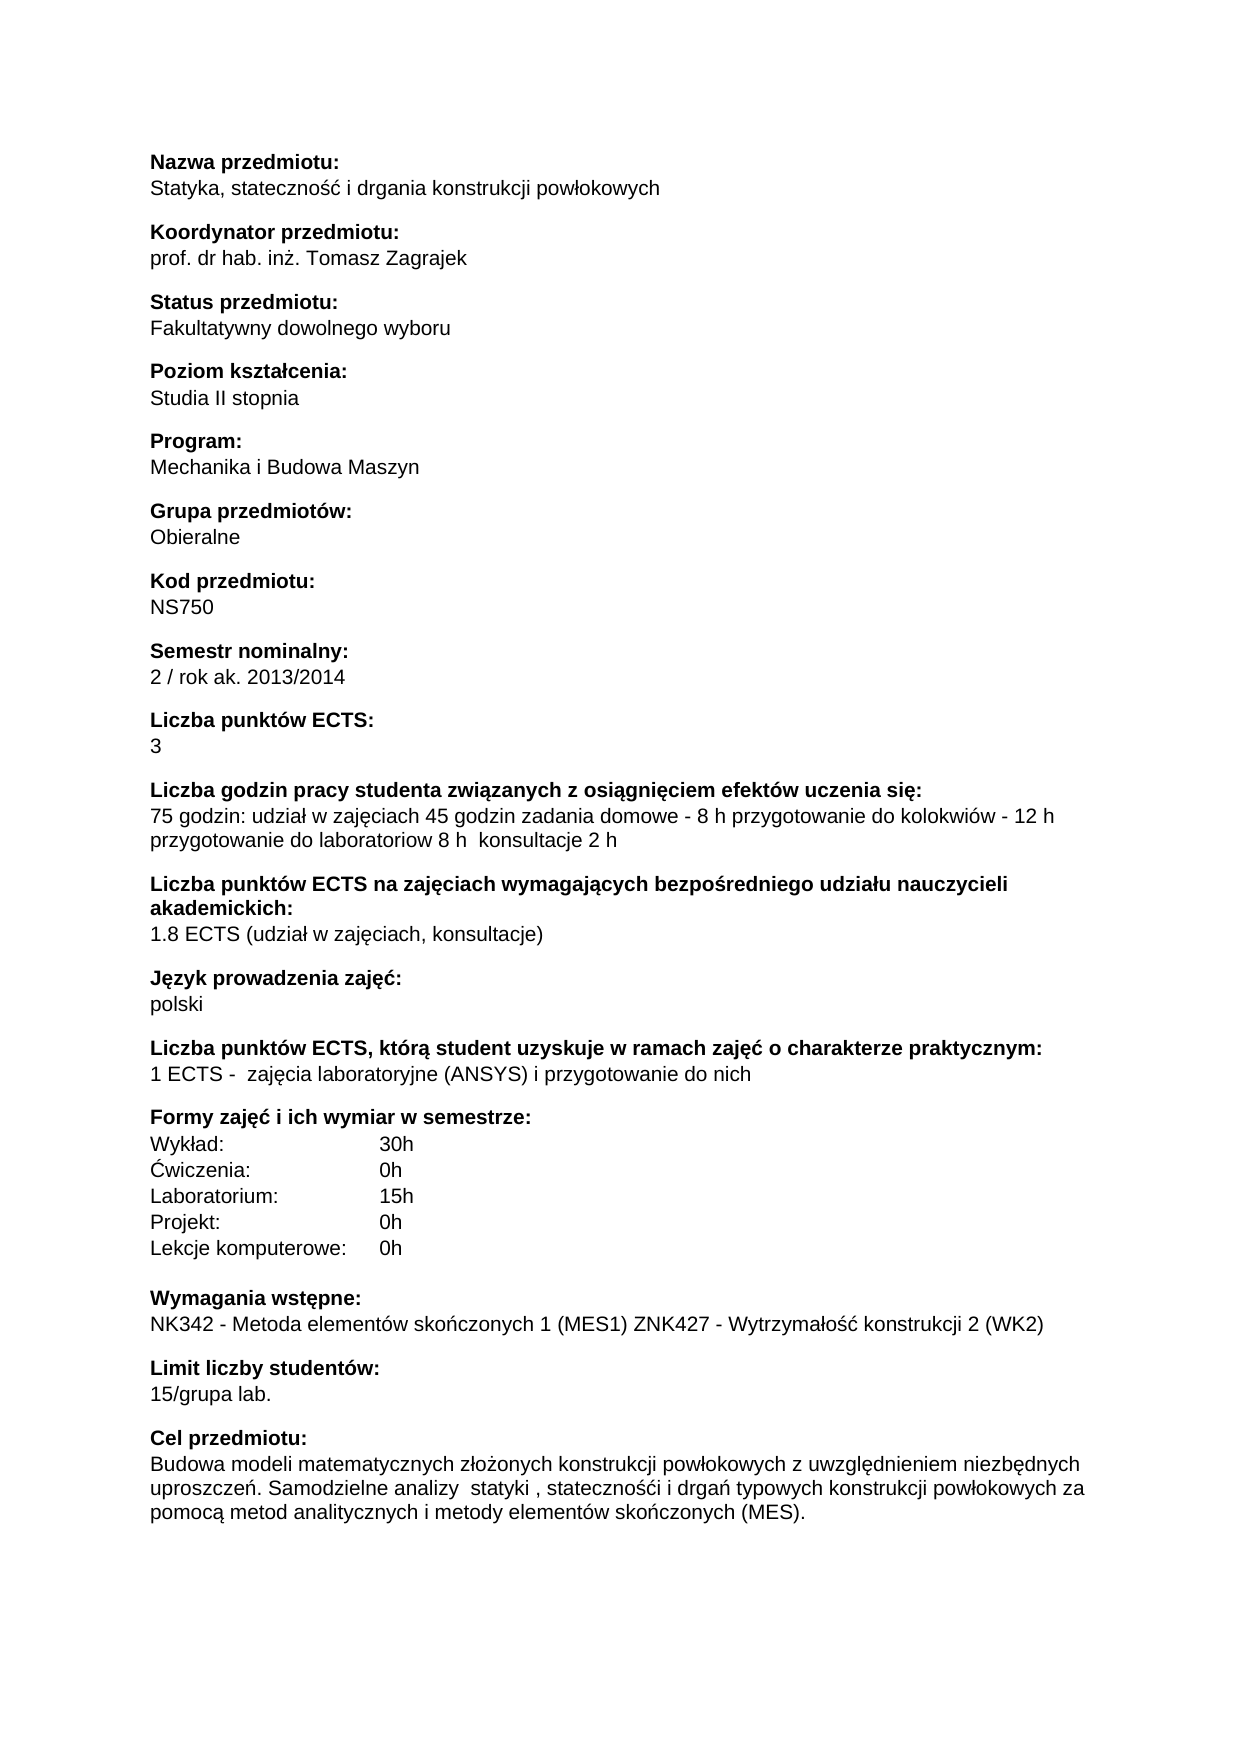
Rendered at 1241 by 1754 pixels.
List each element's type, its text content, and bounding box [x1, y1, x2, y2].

table_header Wykład: [140, 1132, 367, 1156]
text Budowa modeli matematycznych złożonych konstrukcji powłokowych z uwzględnieniem niezbędnych uproszczeń. Samodzielne analizy statyki , statecznośći i drgań typowych konstrukcji powłokowych za pomocą metod analitycznych i metody elementów skończonych (MES). [150, 1452, 1090, 1523]
text Wymagania wstępne: [150, 1286, 1090, 1310]
text NK342 - Metoda elementów skończonych 1 (MES1) ZNK427 - Wytrzymałość konstrukcji 2 (WK2) [150, 1312, 1090, 1336]
table_cell 0h [369, 1156, 597, 1182]
text Nazwa przedmiotu: [150, 150, 1090, 174]
text Liczba godzin pracy studenta związanych z osiągnięciem efektów uczenia się: [150, 778, 1090, 802]
text Liczba punktów ECTS na zajęciach wymagających bezpośredniego udziału nauczycieli akademickich: [150, 872, 1090, 920]
text 3 [150, 734, 1090, 758]
text Koordynator przedmiotu: [150, 220, 1090, 244]
text Limit liczby studentów: [150, 1356, 1090, 1380]
text Obieralne [150, 525, 1090, 549]
text Program: [150, 429, 1090, 453]
text Grupa przedmiotów: [150, 499, 1090, 523]
text Formy zajęć i ich wymiar w semestrze: [150, 1105, 1090, 1129]
text NS750 [150, 595, 1090, 619]
text Język prowadzenia zajęć: [150, 966, 1090, 989]
text Mechanika i Budowa Maszyn [150, 455, 1090, 479]
text Kod przedmiotu: [150, 569, 1090, 593]
text Fakultatywny dowolnego wyboru [150, 316, 1090, 339]
text Semestr nominalny: [150, 638, 1090, 662]
text 1 ECTS - zajęcia laboratoryjne (ANSYS) i przygotowanie do nich [150, 1061, 1090, 1085]
text Studia II stopnia [150, 385, 1090, 409]
table_cell 0h [369, 1208, 597, 1234]
text Liczba punktów ECTS: [150, 708, 1090, 732]
text Poziom kształcenia: [150, 359, 1090, 383]
table_header 30h [369, 1132, 597, 1156]
table_cell Ćwiczenia: [140, 1158, 367, 1182]
table_cell Laboratorium: [140, 1184, 367, 1208]
text 2 / rok ak. 2013/2014 [150, 664, 1090, 688]
text polski [150, 992, 1090, 1016]
table_cell 15h [369, 1182, 597, 1208]
table_cell 0h [369, 1234, 597, 1260]
text 1.8 ECTS (udział w zajęciach, konsultacje) [150, 922, 1090, 946]
text Statyka, stateczność i drgania konstrukcji powłokowych [150, 176, 1090, 200]
text 15/grupa lab. [150, 1382, 1090, 1406]
table_cell Lekcje komputerowe: [140, 1236, 367, 1260]
text Liczba punktów ECTS, którą student uzyskuje w ramach zajęć o charakterze praktycznym: [150, 1035, 1090, 1059]
table_cell Projekt: [140, 1210, 367, 1234]
text Status przedmiotu: [150, 289, 1090, 313]
text 75 godzin: udział w zajęciach 45 godzin zadania domowe - 8 h przygotowanie do kolokwiów - 12 h przygotowanie do laboratoriow 8 h konsultacje 2 h [150, 804, 1090, 852]
text prof. dr hab. inż. Tomasz Zagrajek [150, 246, 1090, 270]
text Cel przedmiotu: [150, 1426, 1090, 1449]
